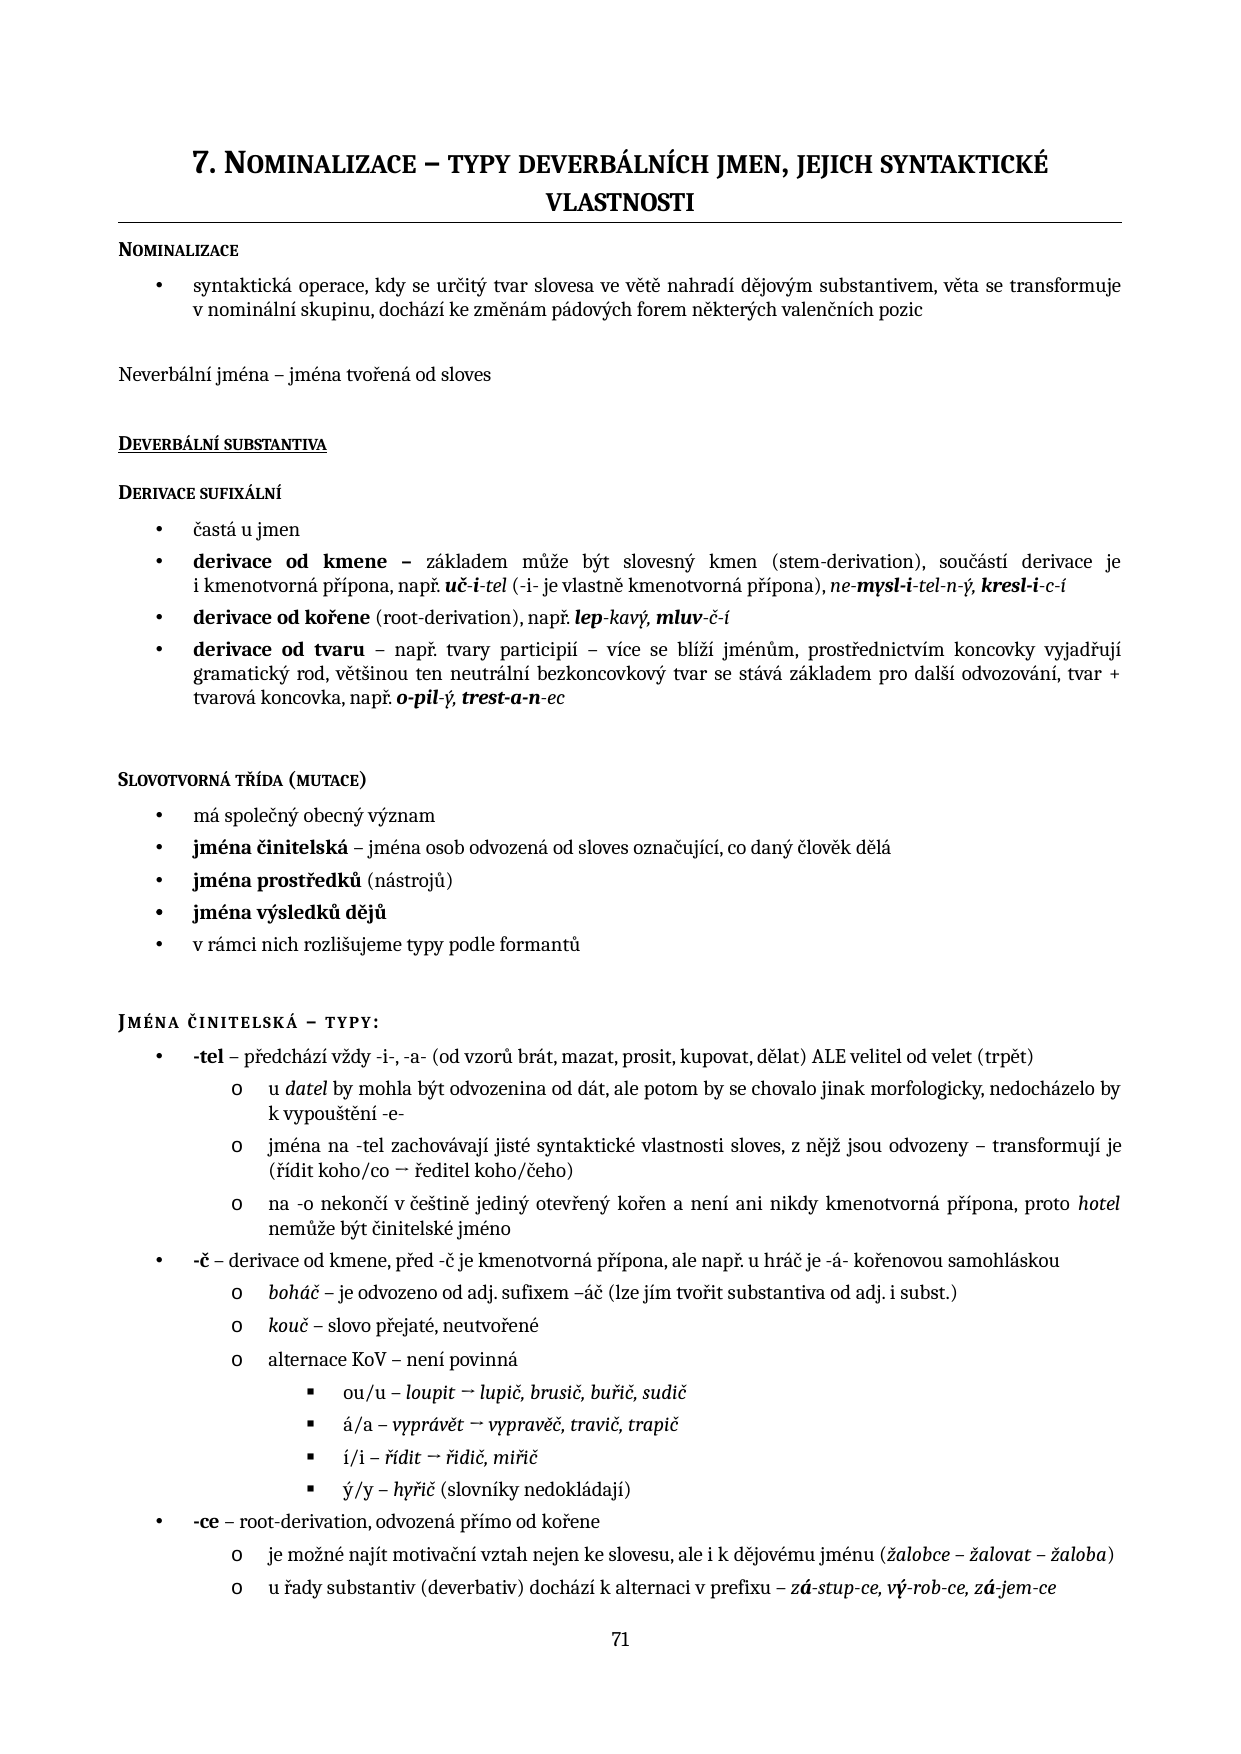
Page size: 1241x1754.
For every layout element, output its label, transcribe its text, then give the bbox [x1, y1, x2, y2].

list ý/y – hyřič (slovníky nedokládají) [306, 1478, 1122, 1502]
text Neverbální jména – jména tvořená od sloves [118, 362, 1122, 386]
subtitle 7. Nominalizace – typy deverbálních jmen, jejich syntaktické vlastnosti [118, 143, 1122, 222]
list -č – derivace od kmene, před -č je kmenotvorná přípona, ale např. u hráč je -á- kořenovou samohláskou [156, 1248, 1122, 1272]
list na -o nekončí v češtině jediný otevřený kořen a není ani nikdy kmenotvorná přípona, proto hotel nemůže být činitelské jméno [231, 1191, 1122, 1240]
list boháč – je odvozeno od adj. sufixem –áč (lze jím tvořit substantiva od adj. i subst.) [231, 1281, 1122, 1306]
list á/a – vyprávět → vypravěč, travič, trapič [306, 1413, 1122, 1437]
list kouč – slovo přejaté, neutvořené [231, 1314, 1122, 1339]
list častá u jmen [156, 517, 1122, 541]
list je možné najít motivační vztah nejen ke slovesu, ale i k dějovému jménu (žalobce – žalovat – žaloba) [231, 1542, 1122, 1567]
list alternace KoV – není povinná [231, 1347, 1122, 1372]
list í/i – řídit → řidič, miřič [306, 1445, 1122, 1469]
text Slovotvorná třída (mutace) [118, 767, 1122, 791]
list derivace od tvaru – např. tvary participií – více se blíží jménům, prostřednictvím koncovky vyjadřují gramatický rod, většinou ten neutrální bezkoncovkový tvar se stává základem pro další odvozování, tvar + tvarová koncovka, např. o-pil-ý, trest-a-n-ec [156, 638, 1122, 710]
text Derivace sufixální [118, 481, 1122, 505]
list jména prostředků (nástrojů) [156, 868, 1122, 892]
list má společný obecný význam [156, 804, 1122, 828]
list u datel by mohla být odvozenina od dát, ale potom by se chovalo jinak morfologicky, nedocházelo by k vypouštění -e- [231, 1077, 1122, 1126]
subtitle Nominalizace [118, 237, 1122, 261]
list -ce – root-derivation, odvozená přímo od kořene [156, 1510, 1122, 1534]
list jména výsledků dějů [156, 901, 1122, 924]
list derivace od kořene (root-derivation), např. lep-kavý, mluv-č-í [156, 606, 1122, 630]
list u řady substantiv (deverbativ) dochází k alternaci v prefixu – zá-stup-ce, vý-rob-ce, zá-jem-ce [231, 1576, 1122, 1601]
list jména činitelská – jména osob odvozená od sloves označující, co daný člověk dělá [156, 836, 1122, 860]
list v rámci nich rozlišujeme typy podle formantů [156, 933, 1122, 957]
list ou/u – loupit → lupič, brusič, buřič, sudič [306, 1381, 1122, 1405]
list -tel – předchází vždy -i-, -a- (od vzorů brát, mazat, prosit, kupovat, dělat) ALE velitel od velet (trpět) [156, 1044, 1122, 1068]
list jména na -tel zachovávají jisté syntaktické vlastnosti sloves, z nějž jsou odvozeny – transformují je (řídit koho/co → ředitel koho/čeho) [231, 1134, 1122, 1183]
list syntaktická operace, kdy se určitý tvar slovesa ve větě nahradí dějovým substantivem, věta se transformuje v nominální skupinu, dochází ke změnám pádových forem některých valenčních pozic [156, 274, 1122, 322]
list derivace od kmene – základem může být slovesný kmen (stem-derivation), součástí derivace je i kmenotvorná přípona, např. uč-i-tel (-i- je vlastně kmenotvorná přípona), ne-mysl-i-tel-n-ý, kresl-i-c-í [156, 549, 1122, 597]
text Jména činitelská – typy: [118, 1010, 1122, 1034]
text Deverbální substantiva [118, 432, 1122, 456]
